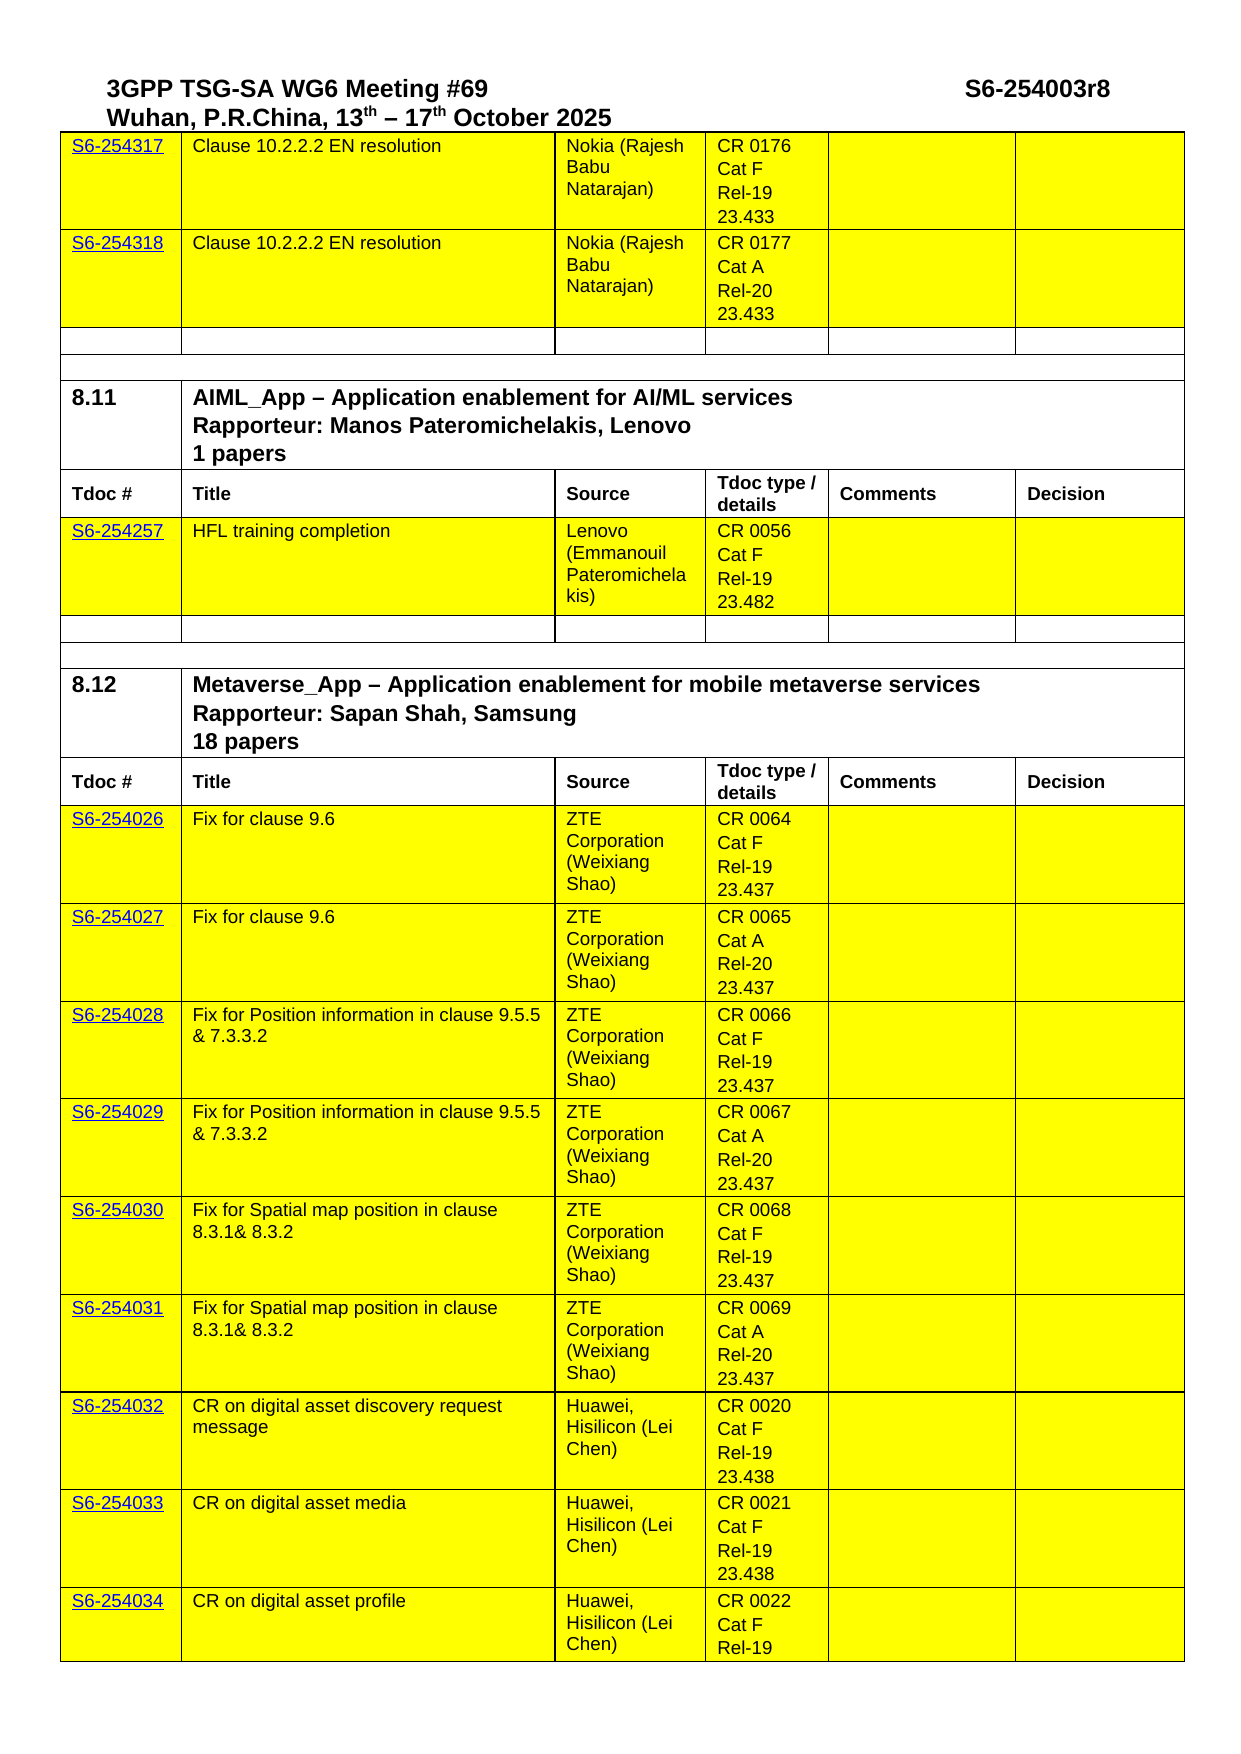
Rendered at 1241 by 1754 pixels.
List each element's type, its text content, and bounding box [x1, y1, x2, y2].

table_cell Decision [1016, 470, 1184, 517]
table_cell ZTE Corporation (Weixiang Shao) [556, 1295, 705, 1391]
table_cell [829, 1393, 1015, 1489]
table_cell [706, 616, 828, 642]
table_cell [829, 1490, 1015, 1587]
table_cell [829, 1002, 1015, 1098]
table_cell [1016, 133, 1184, 229]
table_cell [1016, 806, 1184, 903]
table_cell [1016, 518, 1184, 615]
table_cell Comments [829, 758, 1015, 805]
table_cell [182, 328, 554, 353]
table_cell [182, 616, 554, 642]
table_cell S6-254034 [61, 1588, 181, 1661]
table_cell ZTE Corporation (Weixiang Shao) [556, 806, 705, 903]
table_cell [829, 806, 1015, 903]
table_cell [829, 1588, 1015, 1661]
table_cell [829, 1295, 1015, 1391]
table_cell ZTE Corporation (Weixiang Shao) [556, 1099, 705, 1196]
table_cell Huawei, Hisilicon (Lei Chen) [556, 1393, 705, 1489]
table_cell CR 0069 Cat A Rel-20 23.437 [706, 1295, 828, 1391]
table_cell [61, 643, 1184, 668]
table_cell Fix for Position information in clause 9.5.5 & 7.3.3.2 [182, 1002, 554, 1098]
table_cell [1016, 1197, 1184, 1294]
table_cell S6-254027 [61, 904, 181, 1001]
table_cell [1016, 1393, 1184, 1489]
table_cell CR 0064 Cat F Rel-19 23.437 [706, 806, 828, 903]
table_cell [706, 1588, 828, 1661]
table_cell Tdoc # [61, 470, 181, 517]
table_cell HFL training completion [182, 518, 554, 615]
table_cell CR 0068 Cat F Rel-19 23.437 [706, 1197, 828, 1294]
table_cell Fix for clause 9.6 [182, 904, 554, 1001]
table_cell [556, 328, 705, 353]
table_cell [1016, 328, 1184, 353]
table_cell 8.11 [61, 381, 181, 469]
table_cell Comments [829, 470, 1015, 517]
table_cell ZTE Corporation (Weixiang Shao) [556, 1002, 705, 1098]
table_cell Title [182, 470, 554, 517]
table_cell S6-254031 [61, 1295, 181, 1391]
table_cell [182, 1588, 554, 1661]
table_cell Clause 10.2.2.2 EN resolution [182, 230, 554, 327]
table_cell Clause 10.2.2.2 EN resolution [182, 133, 554, 229]
table_cell S6-254028 [61, 1002, 181, 1098]
table_cell Fix for Spatial map position in clause 8.3.1& 8.3.2 [182, 1197, 554, 1294]
table_cell [1016, 230, 1184, 327]
table_cell CR on digital asset discovery request message [182, 1393, 554, 1489]
table_cell [1016, 1002, 1184, 1098]
table_cell Tdoc # [61, 758, 181, 805]
table_cell [829, 230, 1015, 327]
table_cell Fix for Position information in clause 9.5.5 & 7.3.3.2 [182, 1099, 554, 1196]
table_cell 8.12 [61, 669, 181, 757]
table_cell CR 0056 Cat F Rel-19 23.482 [706, 518, 828, 615]
table_cell CR 0177 Cat A Rel-20 23.433 [706, 230, 828, 327]
table_cell Fix for clause 9.6 [182, 806, 554, 903]
table_cell [829, 133, 1015, 229]
table_cell CR 0176 Cat F Rel-19 23.433 [706, 133, 828, 229]
table_cell [61, 328, 181, 353]
table_cell Lenovo (Emmanouil Pateromichelakis) [556, 518, 705, 615]
table_cell [829, 328, 1015, 353]
table_cell S6-254257 [61, 518, 181, 615]
table_cell Nokia (Rajesh Babu Natarajan) [556, 230, 705, 327]
table_cell S6-254317 [61, 133, 181, 229]
table_cell CR 0020 Cat F Rel-19 23.438 [706, 1393, 828, 1489]
table_cell Title [182, 758, 554, 805]
table_cell Metaverse_App – Application enablement for mobile metaverse services Rapporteur: Sapan Shah, Samsung 18 papers [182, 669, 1184, 757]
table_cell Source [556, 758, 705, 805]
table_cell [1016, 1295, 1184, 1391]
table_cell Source [556, 470, 705, 517]
table_cell S6-254318 [61, 230, 181, 327]
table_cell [556, 133, 705, 229]
table_cell [706, 328, 828, 353]
table_cell [61, 355, 1184, 380]
table_cell Decision [1016, 758, 1184, 805]
table_cell CR 0067 Cat A Rel-20 23.437 [706, 1099, 828, 1196]
table_cell [829, 616, 1015, 642]
table_cell CR on digital asset media [182, 1490, 554, 1587]
table_cell [829, 904, 1015, 1001]
table_cell [829, 518, 1015, 615]
table_cell [1016, 616, 1184, 642]
table_cell CR 0021 Cat F Rel-19 23.438 [706, 1490, 828, 1587]
table_cell [1016, 904, 1184, 1001]
table_cell CR 0065 Cat A Rel-20 23.437 [706, 904, 828, 1001]
table_cell Fix for Spatial map position in clause 8.3.1& 8.3.2 [182, 1295, 554, 1391]
table_cell [1016, 1490, 1184, 1587]
table_cell [556, 616, 705, 642]
table_cell ZTE Corporation (Weixiang Shao) [556, 904, 705, 1001]
table_cell [1016, 1099, 1184, 1196]
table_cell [556, 1588, 705, 1661]
table_cell CR 0066 Cat F Rel-19 23.437 [706, 1002, 828, 1098]
table_cell AIML_App – Application enablement for AI/ML services Rapporteur: Manos Pateromichelakis, Lenovo 1 papers [182, 381, 1184, 469]
table_cell [829, 1197, 1015, 1294]
table_cell [1016, 1588, 1184, 1661]
table_cell S6-254029 [61, 1099, 181, 1196]
table_cell Tdoc type / details [706, 470, 828, 517]
table_cell ZTE Corporation (Weixiang Shao) [556, 1197, 705, 1294]
table_cell [829, 1099, 1015, 1196]
table_cell S6-254032 [61, 1393, 181, 1489]
table_cell S6-254030 [61, 1197, 181, 1294]
table_cell S6-254033 [61, 1490, 181, 1587]
table_cell Tdoc type / details [706, 758, 828, 805]
table_cell S6-254026 [61, 806, 181, 903]
table_cell Huawei, Hisilicon (Lei Chen) [556, 1490, 705, 1587]
table_cell [61, 616, 181, 642]
